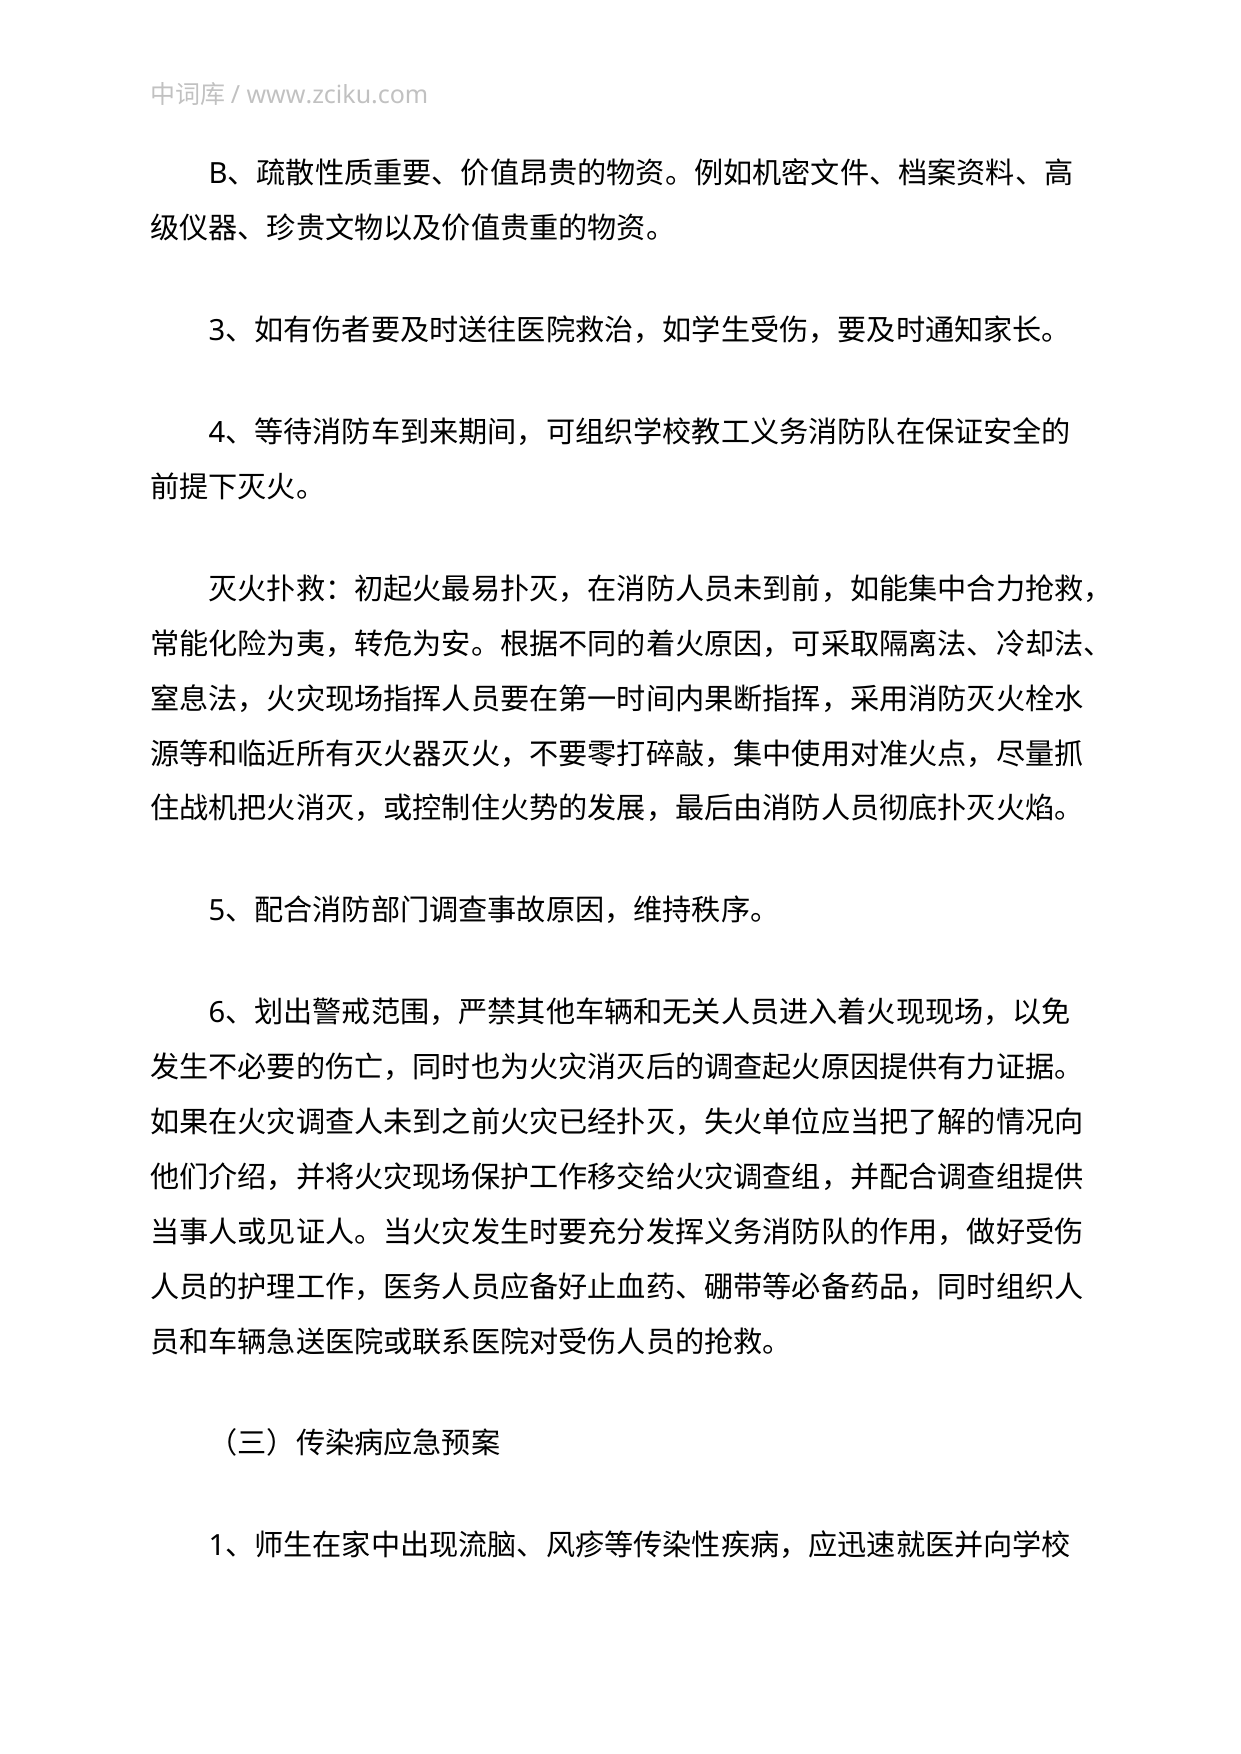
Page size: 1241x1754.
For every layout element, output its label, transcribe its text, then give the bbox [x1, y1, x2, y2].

text 6、划出警戒范围，严禁其他车辆和无关人员进入着火现现场，以免发生不必要的伤亡，同时也为火灾消灭后的调查起火原因提供有力证据。如果在火灾调查人未到之前火灾已经扑灭，失火单位应当把了解的情况向他们介绍，并将火灾现场保护工作移交给火灾调查组，并配合调查组提供当事人或见证人。当火灾发生时要充分发挥义务消防队的作用，做好受伤人员的护理工作，医务人员应备好止血药、硼带等必备药品，同时组织人员和车辆急送医院或联系医院对受伤人员的抢救。 [150, 989, 1090, 1361]
text （三）传染病应急预案 [150, 1420, 1090, 1462]
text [150, 1522, 1090, 1564]
text 4、等待消防车到来期间，可组织学校教工义务消防队在保证安全的前提下灭火。 [150, 409, 1090, 506]
text B、疏散性质重要、价值昂贵的物资。例如机密文件、档案资料、高级仪器、珍贵文物以及价值贵重的物资。 [150, 150, 1090, 247]
text 3、如有伤者要及时送往医院救治，如学生受伤，要及时通知家长。 [150, 307, 1090, 349]
text 灭火扑救：初起火最易扑灭，在消防人员未到前，如能集中合力抢救，常能化险为夷，转危为安。根据不同的着火原因，可采取隔离法、冷却法、窒息法，火灾现场指挥人员要在第一时间内果断指挥，采用消防灭火栓水源等和临近所有灭火器灭火，不要零打碎敲，集中使用对准火点，尽量抓住战机把火消灭，或控制住火势的发展，最后由消防人员彻底扑灭火焰。 [150, 566, 1090, 827]
text 5、配合消防部门调查事故原因，维持秩序。 [150, 887, 1090, 929]
